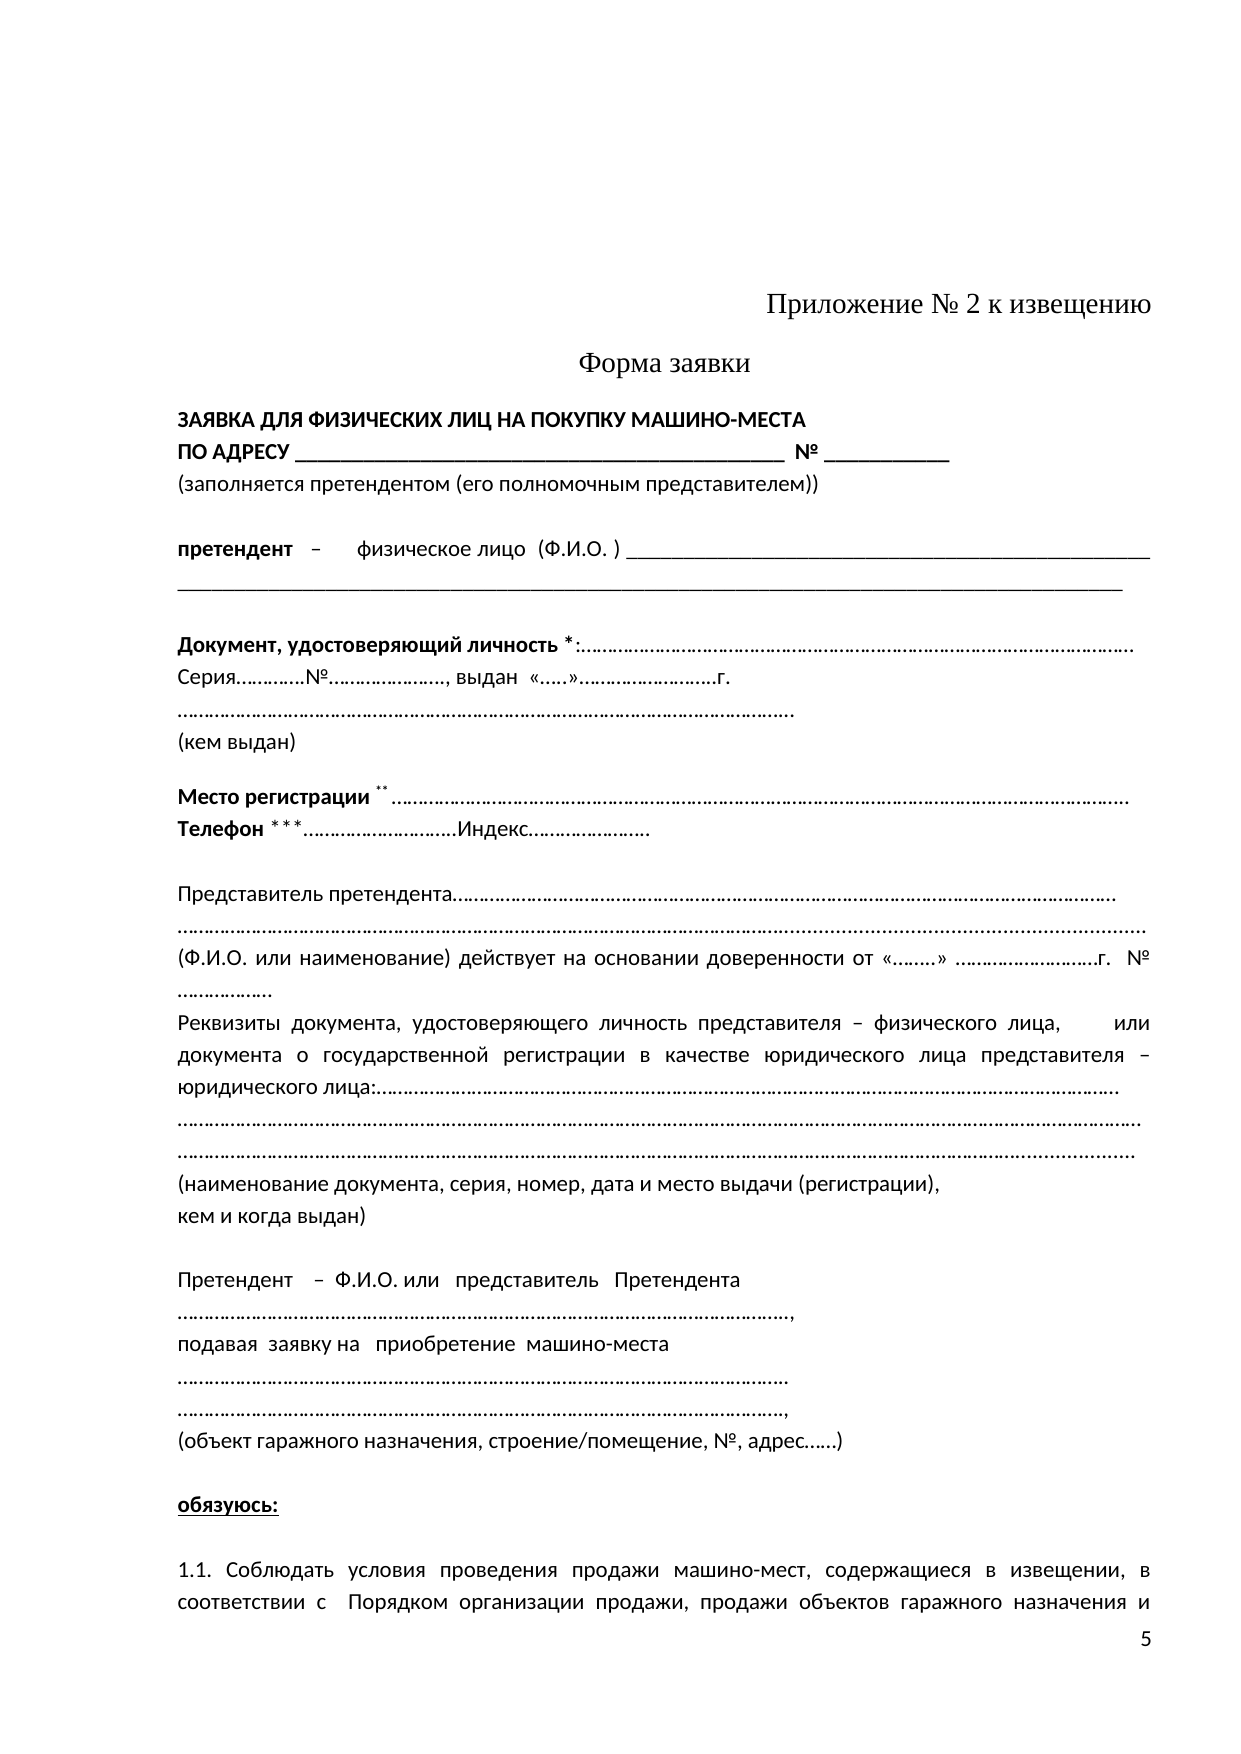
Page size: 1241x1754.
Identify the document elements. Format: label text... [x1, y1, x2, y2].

text (наименование документа, серия, номер, дата и место выдачи (регистрации), [177, 1169, 1152, 1197]
text Серия………….№…………………., выдан «…..»……………………..г. [177, 662, 1152, 691]
text Реквизиты документа, удостоверяющего личность представителя – физического лица, или документа о государственной регистрации в качестве юридического лица представителя – юридического лица:…………………………………………………………………………………………………………………………… [177, 1008, 1152, 1100]
text Телефон ***………………………..Индекс………………….. [177, 814, 1152, 843]
text ……………………………………………………………………………………………………... [177, 695, 1152, 723]
text (кем выдан) [177, 727, 1152, 755]
text (Ф.И.О. или наименование) действует на основании доверенности от «……..» ………………………г. №……………… [177, 943, 1152, 1003]
text ………………………………………………………………………………………………………………………………………………………………………………………………………………………………………………………………………………………………………………..................... [177, 1104, 1152, 1164]
text …………………………………………………………………………………………………….., [177, 1297, 1152, 1325]
text Представитель претендента……………………………………………………………………………………………………………… [177, 879, 1152, 907]
text кем и когда выдан) [177, 1201, 1152, 1229]
text ……………………………………………………………………………………………………., [177, 1394, 1152, 1422]
text ЗАЯВКА ДЛЯ ФИЗИЧЕСКИХ ЛИЦ НА ПОКУПКУ МАШИНО-МЕСТА [177, 405, 1152, 433]
text …………………………………………………………………………………………………….. [177, 1362, 1152, 1390]
text (объект гаражного назначения, строение/помещение, №, адрес……) [177, 1426, 1152, 1454]
text Форма заявки [177, 346, 1152, 379]
text претендент – физическое лицо (Ф.И.О. ) ______________________________________________ ___________________________________________________________________________________ [177, 534, 1152, 626]
text обязуюсь: [177, 1491, 1152, 1518]
text подавая заявку на приобретение машино-места [177, 1329, 1152, 1358]
text Место регистрации ** ………………………………………………………………………………………………………………………….. [177, 782, 1152, 810]
text (заполняется претендентом (его полномочным представителем)) [177, 469, 1152, 497]
text Претендент – Ф.И.О. или представитель Претендента [177, 1265, 1152, 1293]
text ……………………………………………………………………………………………………................................................................ [177, 911, 1152, 939]
text ПО АДРЕСУ ___________________________________________ № ___________ [177, 437, 1152, 465]
text Приложение № 2 к извещению [177, 286, 1152, 320]
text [177, 1555, 1152, 1615]
text Документ, удостоверяющий личность *:…………………………………………………………………………………………… [177, 630, 1152, 658]
